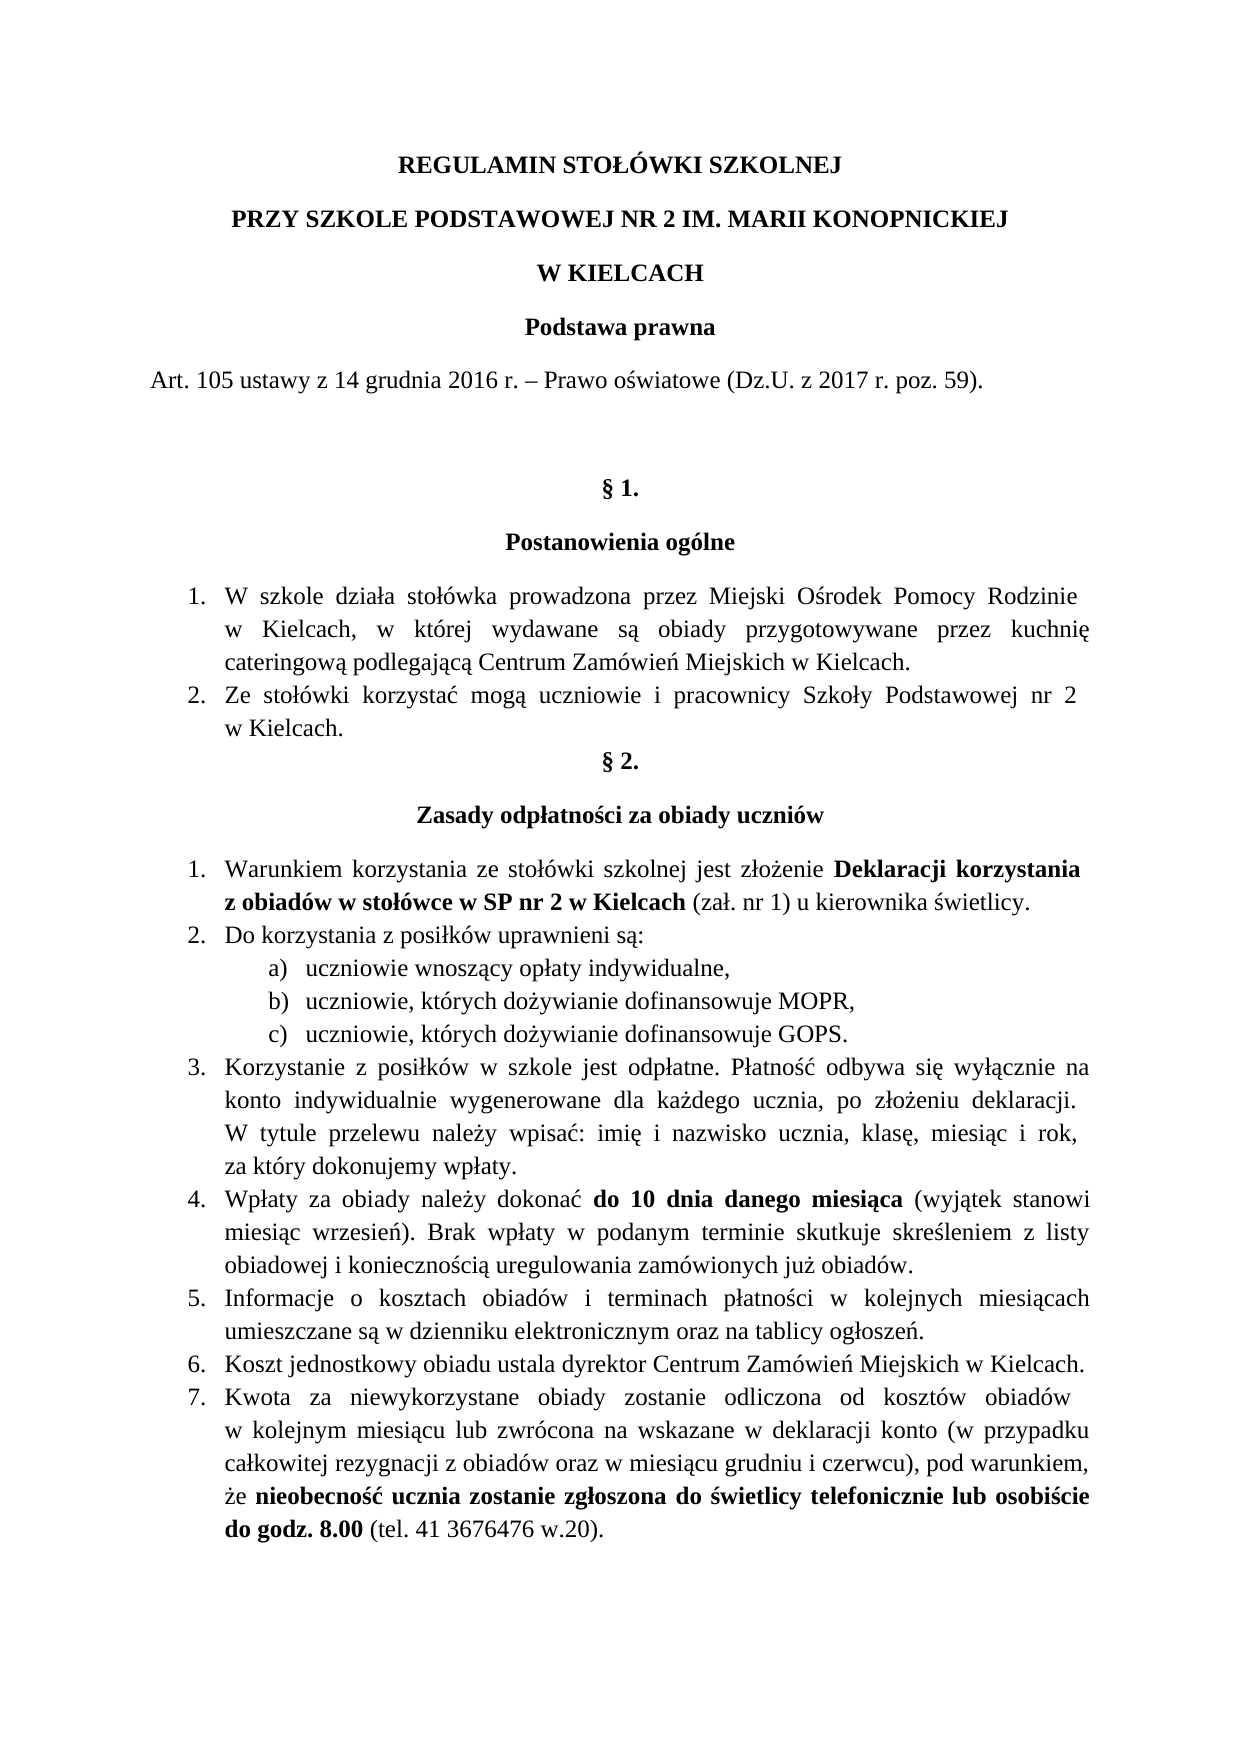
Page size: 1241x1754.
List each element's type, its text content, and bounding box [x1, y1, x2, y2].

list Wpłaty za obiady należy dokonać do 10 dnia danego miesiąca (wyjątek stanowi miesiąc wrzesień). Brak wpłaty w podanym terminie skutkuje skreśleniem z listy obiadowej i koniecznością uregulowania zamówionych już obiadów. [187, 1184, 1090, 1279]
text § 1. [150, 473, 1090, 502]
list Ze stołówki korzystać mogą uczniowie i pracownicy Szkoły Podstawowej nr 2 w Kielcach. [187, 680, 1090, 742]
list W szkole działa stołówka prowadzona przez Miejski Ośrodek Pomocy Rodzinie w Kielcach, w której wydawane są obiady przygotowywane przez kuchnię cateringową podlegającą Centrum Zamówień Miejskich w Kielcach. [187, 581, 1090, 676]
text Podstawa prawna [150, 312, 1090, 340]
list Kwota za niewykorzystane obiady zostanie odliczona od kosztów obiadów w kolejnym miesiącu lub zwrócona na wskazane w deklaracji konto (w przypadku całkowitej rezygnacji z obiadów oraz w miesiącu grudniu i czerwcu), pod warunkiem, że nieobecność ucznia zostanie zgłoszona do świetlicy telefonicznie lub osobiście do godz. 8.00 (tel. 41 3676476 w.20). [187, 1382, 1090, 1543]
list Informacje o kosztach obiadów i terminach płatności w kolejnych miesiącach umieszczane są w dzienniku elektronicznym oraz na tablicy ogłoszeń. [187, 1283, 1090, 1345]
text W KIELCACH [150, 258, 1090, 286]
list Korzystanie z posiłków w szkole jest odpłatne. Płatność odbywa się wyłącznie na konto indywidualnie wygenerowane dla każdego ucznia, po złożeniu deklaracji. W tytule przelewu należy wpisać: imię i nazwisko ucznia, klasę, miesiąc i rok, za który dokonujemy wpłaty. [187, 1052, 1090, 1179]
list uczniowie wnoszący opłaty indywidualne, [268, 953, 1090, 981]
list Koszt jednostkowy obiadu ustala dyrektor Centrum Zamówień Miejskich w Kielcach. [187, 1349, 1090, 1378]
text Art. 105 ustawy z 14 grudnia 2016 r. – Prawo oświatowe (Dz.U. z 2017 r. poz. 59). [150, 365, 1090, 394]
text REGULAMIN STOŁÓWKI SZKOLNEJ [150, 150, 1090, 179]
list Do korzystania z posiłków uprawnieni są: [187, 920, 1090, 948]
text Zasady odpłatności za obiady uczniów [150, 800, 1090, 828]
text § 2. [150, 746, 1090, 775]
list uczniowie, których dożywianie dofinansowuje GOPS. [268, 1019, 1090, 1047]
list uczniowie, których dożywianie dofinansowuje MOPR, [268, 986, 1090, 1014]
list Warunkiem korzystania ze stołówki szkolnej jest złożenie Deklaracji korzystania z obiadów w stołówce w SP nr 2 w Kielcach (zał. nr 1) u kierownika świetlicy. [187, 854, 1090, 915]
text Postanowienia ogólne [150, 527, 1090, 556]
text PRZY SZKOLE PODSTAWOWEJ NR 2 IM. MARII KONOPNICKIEJ [150, 204, 1090, 233]
